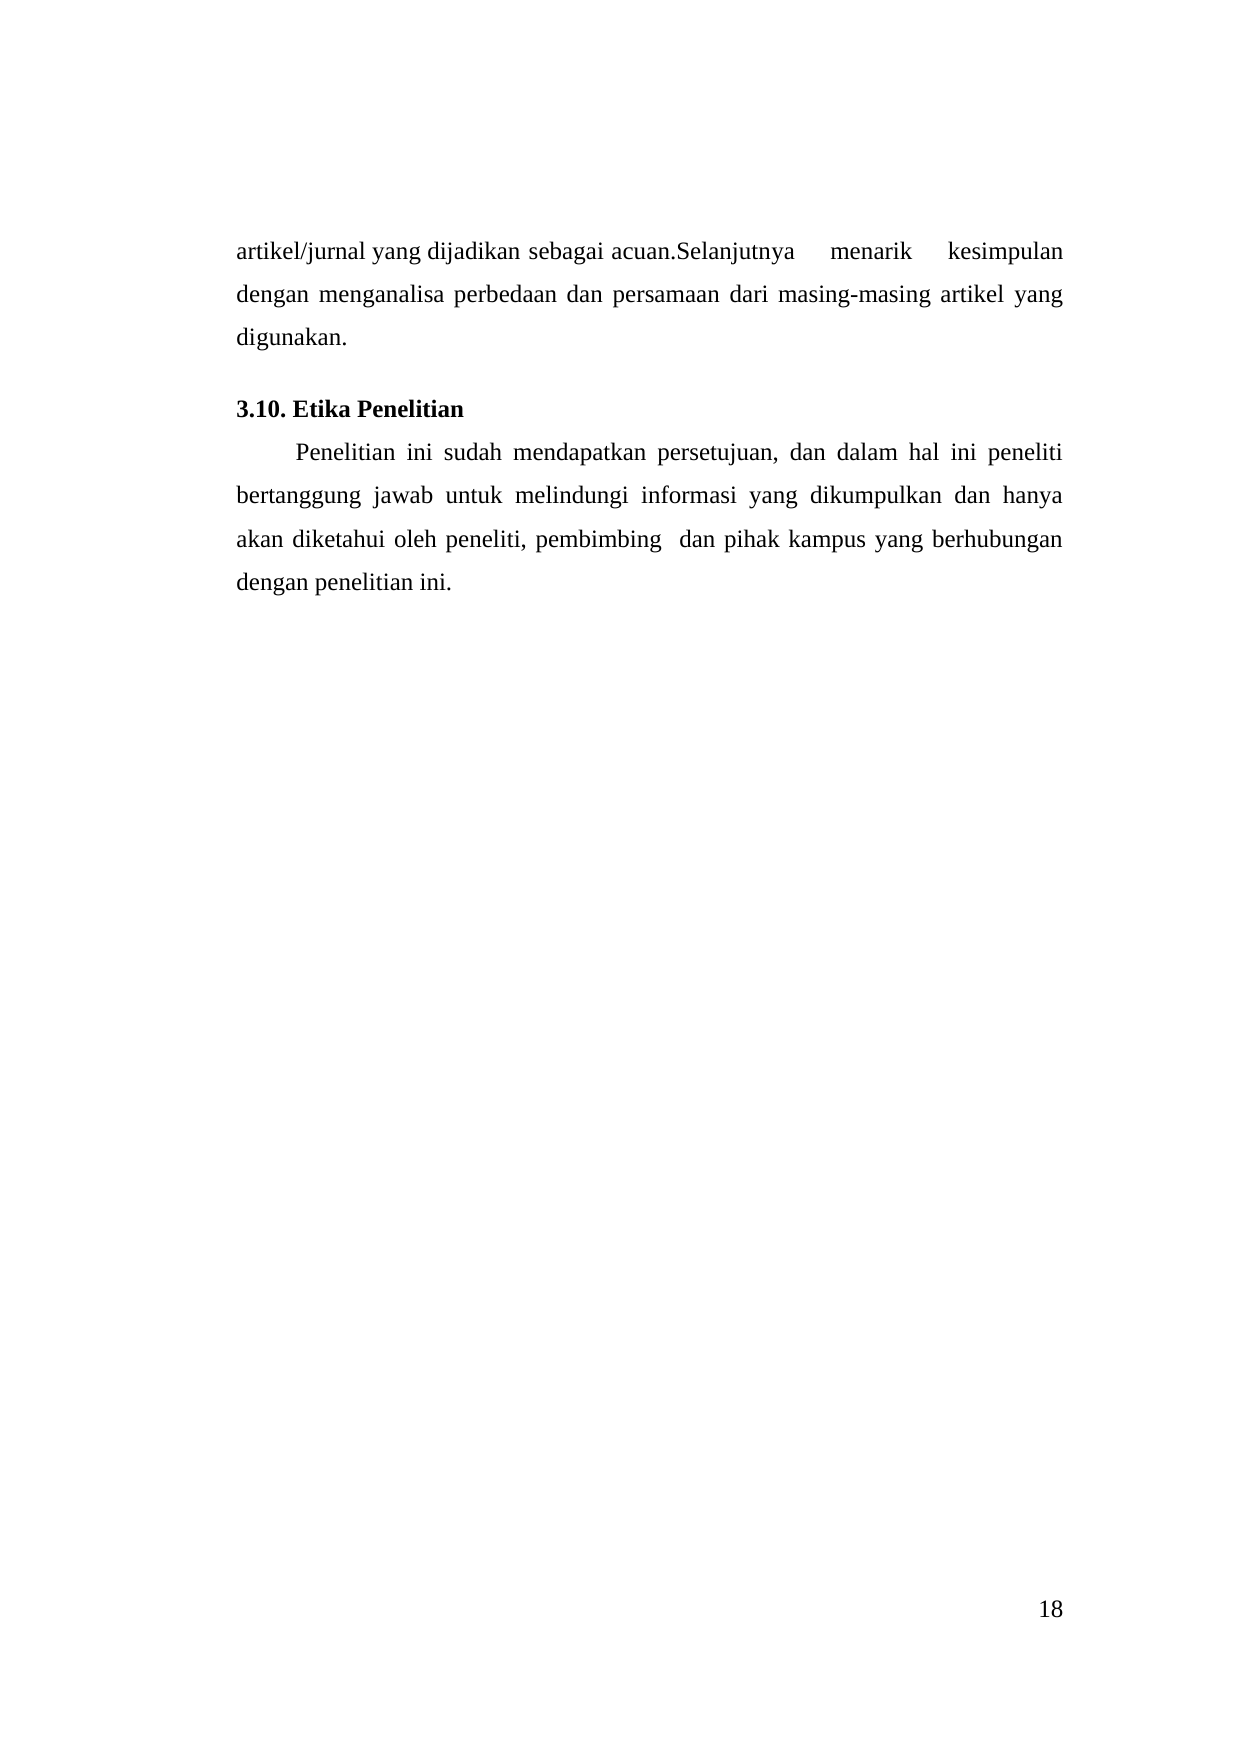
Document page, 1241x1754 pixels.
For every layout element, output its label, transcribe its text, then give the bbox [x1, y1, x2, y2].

text 3.10. Etika Penelitian [236, 394, 1063, 423]
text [236, 236, 1063, 351]
text Penelitian ini sudah mendapatkan persetujuan, dan dalam hal ini peneliti bertanggung jawab untuk melindungi informasi yang dikumpulkan dan hanya akan diketahui oleh peneliti, pembimbing dan pihak kampus yang berhubungan dengan penelitian ini. [236, 437, 1063, 596]
